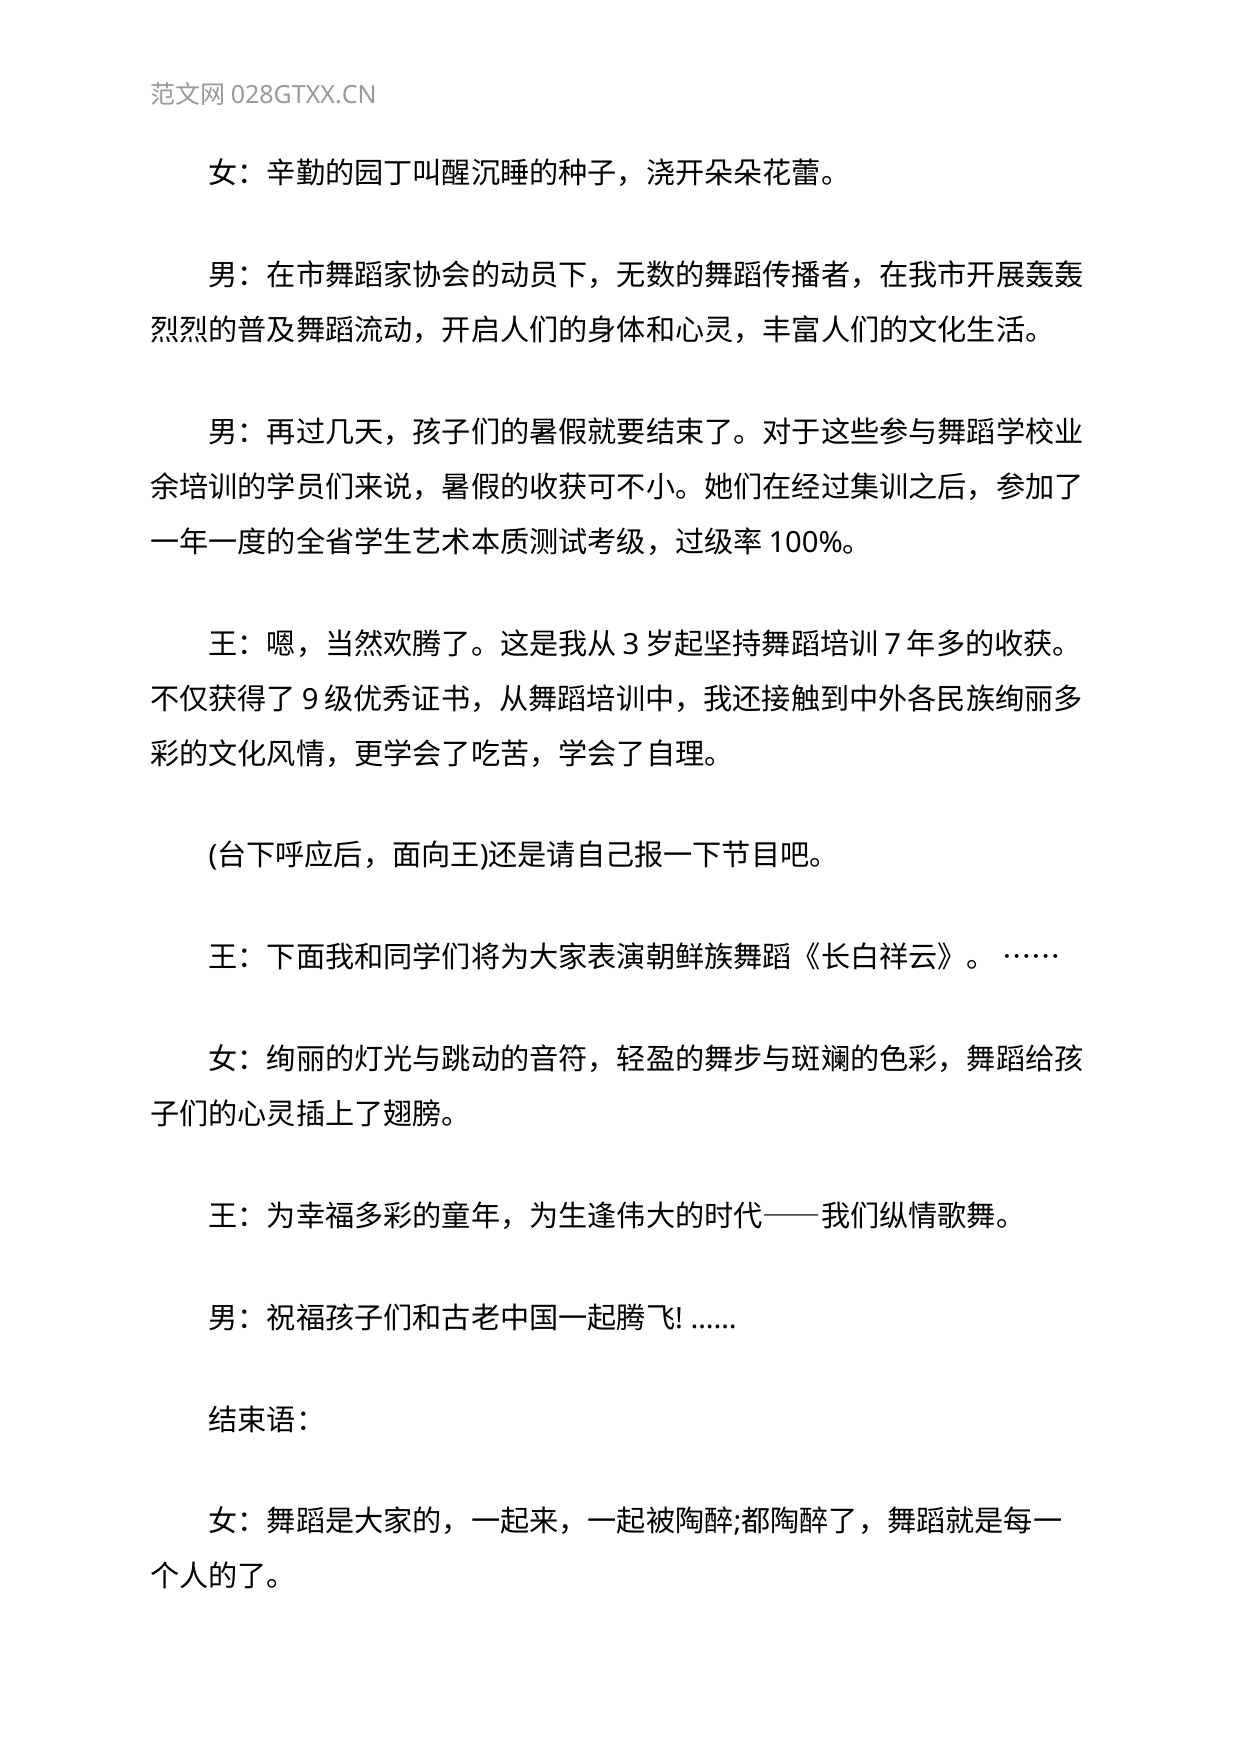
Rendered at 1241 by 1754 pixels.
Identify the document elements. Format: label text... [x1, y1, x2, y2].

text 男：再过几天，孩子们的暑假就要结束了。对于这些参与舞蹈学校业余培训的学员们来说，暑假的收获可不小。她们在经过集训之后，参加了一年一度的全省学生艺术本质测试考级，过级率100%。 [150, 408, 1090, 561]
text 女：舞蹈是大家的，一起来，一起被陶醉;都陶醉了，舞蹈就是每一个人的了。 [150, 1498, 1090, 1595]
text 结束语： [150, 1396, 1090, 1438]
text 女：绚丽的灯光与跳动的音符，轻盈的舞步与斑斓的色彩，舞蹈给孩子们的心灵插上了翅膀。 [150, 1036, 1090, 1133]
text (台下呼应后，面向王)还是请自己报一下节目吧。 [150, 832, 1090, 874]
text 女：辛勤的园丁叫醒沉睡的种子，浇开朵朵花蕾。 [150, 150, 1090, 192]
text 男：祝福孩子们和古老中国一起腾飞! …… [150, 1294, 1090, 1337]
text 王：嗯，当然欢腾了。这是我从3岁起坚持舞蹈培训7年多的收获。不仅获得了9级优秀证书，从舞蹈培训中，我还接触到中外各民族绚丽多彩的文化风情，更学会了吃苦，学会了自理。 [150, 620, 1090, 772]
text 男：在市舞蹈家协会的动员下，无数的舞蹈传播者，在我市开展轰轰烈烈的普及舞蹈流动，开启人们的身体和心灵，丰富人们的文化生活。 [150, 252, 1090, 349]
text 王：为幸福多彩的童年，为生逢伟大的时代——我们纵情歌舞。 [150, 1192, 1090, 1235]
text 王：下面我和同学们将为大家表演朝鲜族舞蹈《长白祥云》。 …… [150, 934, 1090, 976]
